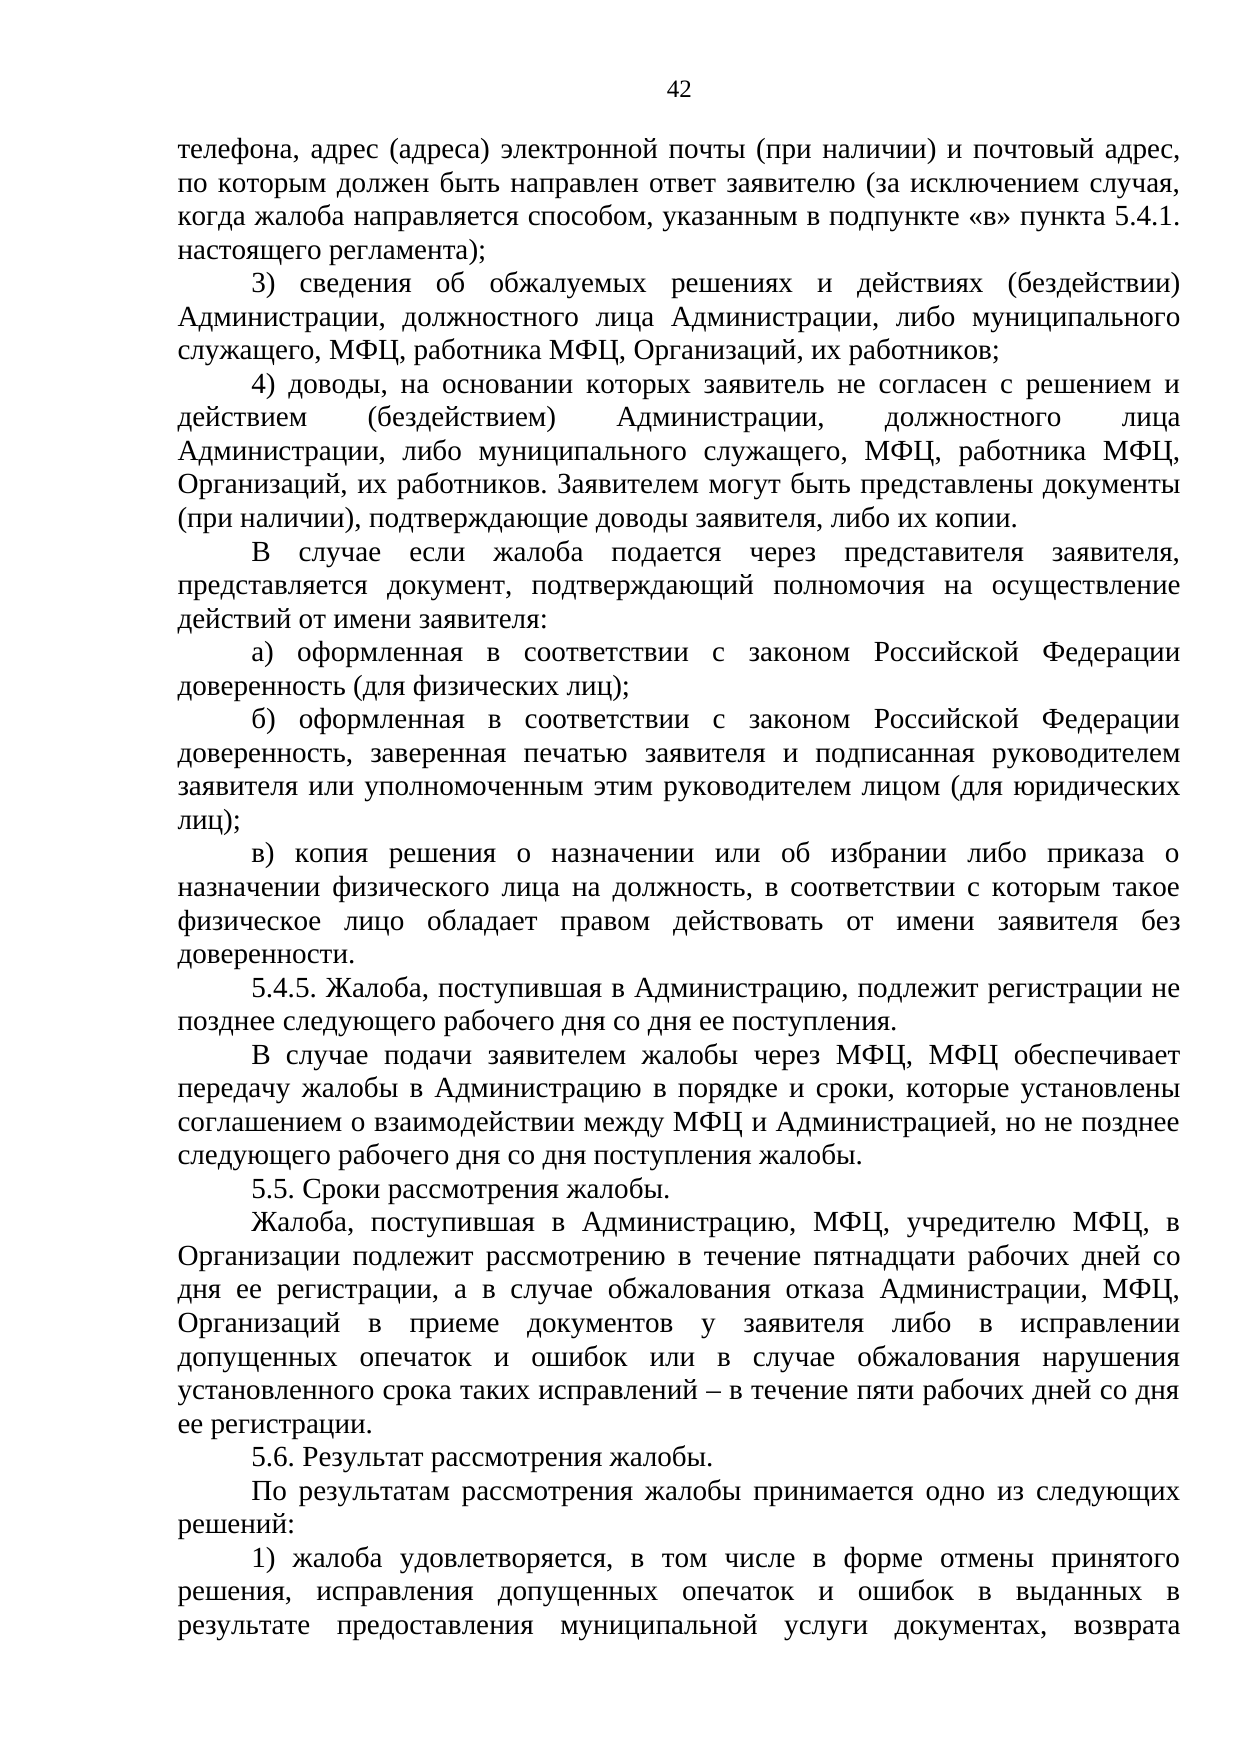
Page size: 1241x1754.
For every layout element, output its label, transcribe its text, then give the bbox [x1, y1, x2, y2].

text 5.4.5. Жалоба, поступившая в Администрацию, подлежит регистрации не позднее следующего рабочего дня со дня ее поступления. [177, 970, 1181, 1037]
text В случае подачи заявителем жалобы через МФЦ, МФЦ обеспечивает передачу жалобы в Администрацию в порядке и сроки, которые установлены соглашением о взаимодействии между МФЦ и Администрацией, но не позднее следующего рабочего дня со дня поступления жалобы. [177, 1037, 1181, 1171]
text в) копия решения о назначении или об избрании либо приказа о назначении физического лица на должность, в соответствии с которым такое физическое лицо обладает правом действовать от имени заявителя без доверенности. [177, 836, 1181, 970]
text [177, 131, 1181, 265]
text а) оформленная в соответствии с законом Российской Федерации доверенность (для физических лиц); [177, 634, 1181, 701]
text По результатам рассмотрения жалобы принимается одно из следующих решений: [177, 1473, 1181, 1540]
text Жалоба, поступившая в Администрацию, МФЦ, учредителю МФЦ, в Организации подлежит рассмотрению в течение пятнадцати рабочих дней со дня ее регистрации, а в случае обжалования отказа Администрации, МФЦ, Организаций в приеме документов у заявителя либо в исправлении допущенных опечаток и ошибок или в случае обжалования нарушения установленного срока таких исправлений – в течение пяти рабочих дней со дня ее регистрации. [177, 1204, 1181, 1439]
text б) оформленная в соответствии с законом Российской Федерации доверенность, заверенная печатью заявителя и подписанная руководителем заявителя или уполномоченным этим руководителем лицом (для юридических лиц); [177, 701, 1181, 836]
text 5.6. Результат рассмотрения жалобы. [177, 1439, 1181, 1473]
text 5.5. Сроки рассмотрения жалобы. [177, 1171, 1181, 1204]
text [177, 1540, 1181, 1641]
text 4) доводы, на основании которых заявитель не согласен с решением и действием (бездействием) Администрации, должностного лица Администрации, либо муниципального служащего, МФЦ, работника МФЦ, Организаций, их работников. Заявителем могут быть представлены документы (при наличии), подтверждающие доводы заявителя, либо их копии. [177, 366, 1181, 534]
text В случае если жалоба подается через представителя заявителя, представляется документ, подтверждающий полномочия на осуществление действий от имени заявителя: [177, 534, 1181, 634]
text 3) сведения об обжалуемых решениях и действиях (бездействии) Администрации, должностного лица Администрации, либо муниципального служащего, МФЦ, работника МФЦ, Организаций, их работников; [177, 265, 1181, 366]
